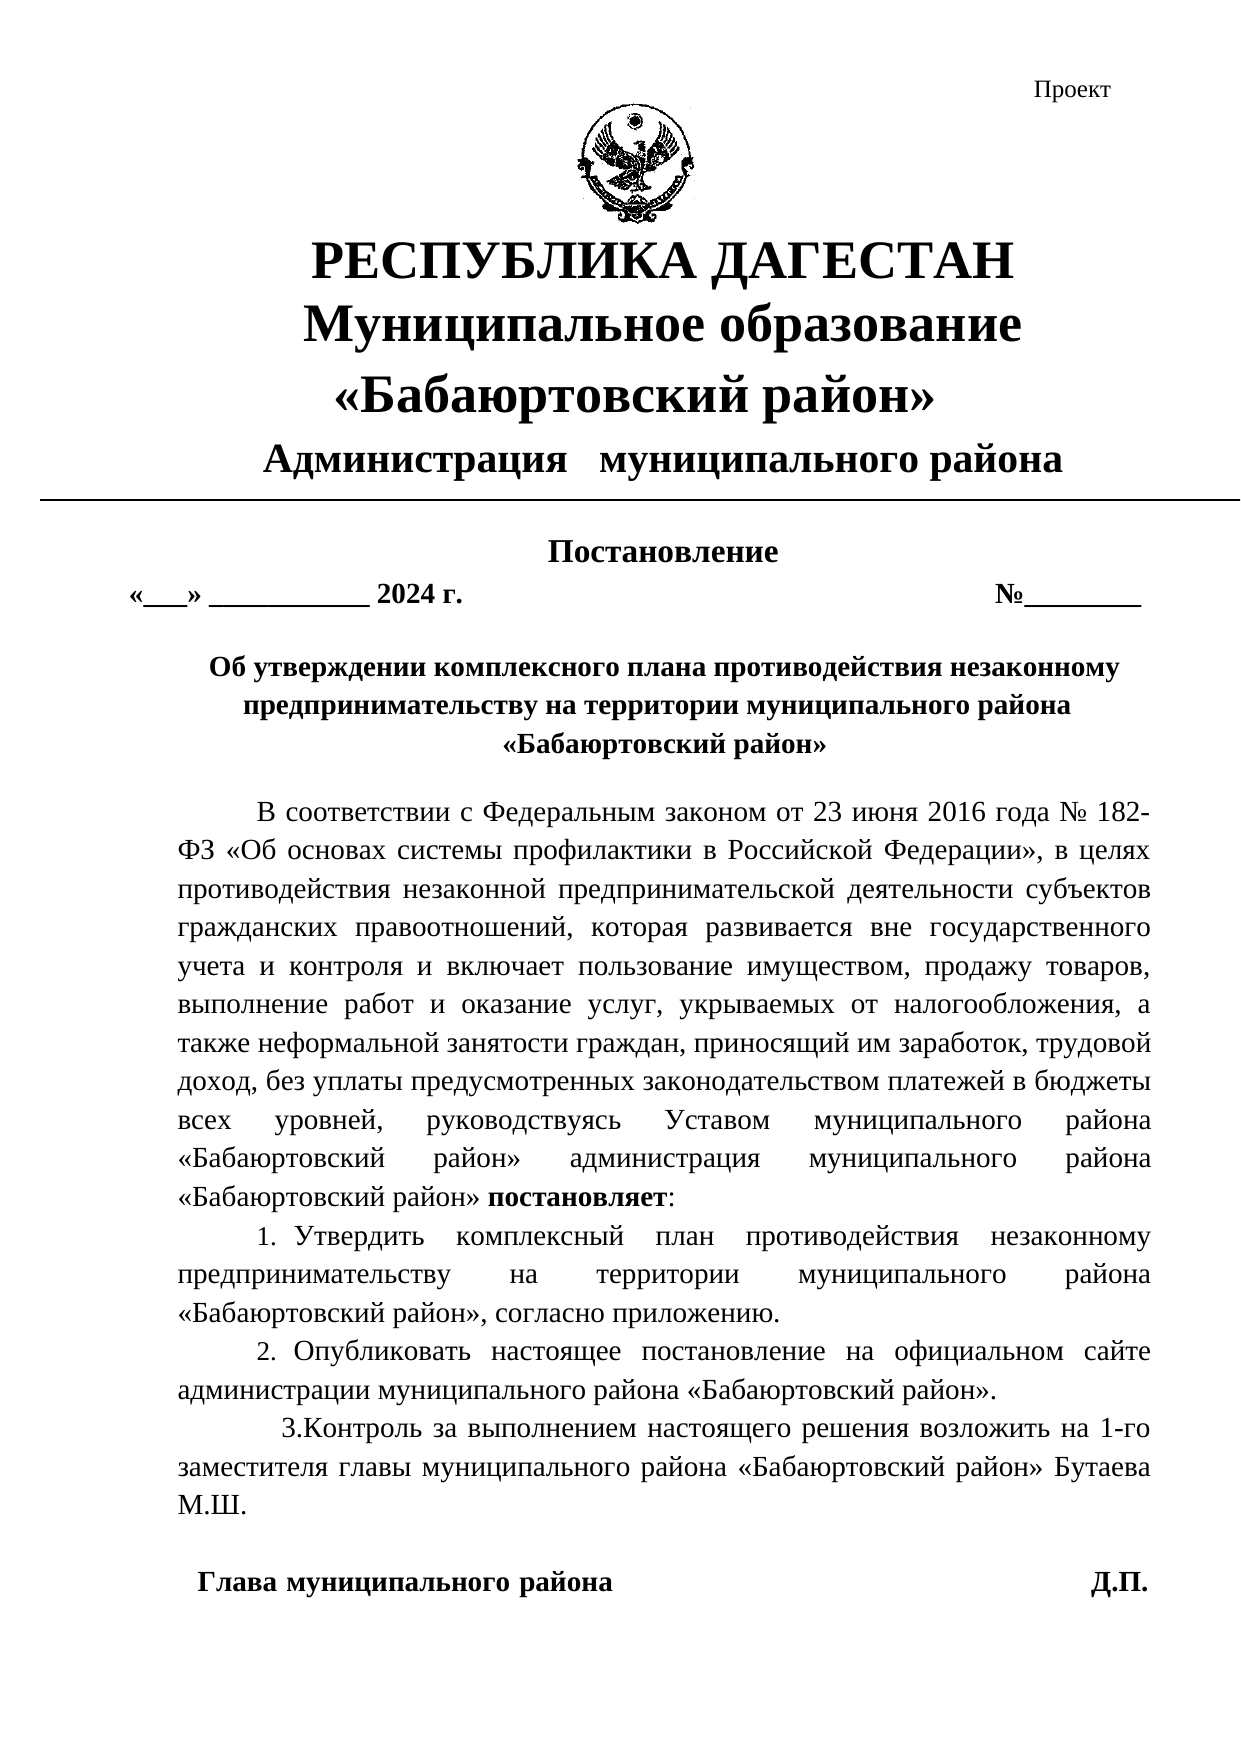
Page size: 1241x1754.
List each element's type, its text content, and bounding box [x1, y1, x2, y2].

list 3.Контроль за выполнением настоящего решения возложить на 1-го заместителя главы муниципального района «Бабаюртовский район» Бутаева М.Ш. [177, 1407, 1152, 1522]
text Постановление [118, 532, 1152, 570]
list Утвердить комплексный план противодействия незаконному предпринимательству на территории муниципального района «Бабаюртовский район», согласно приложению. [177, 1214, 1152, 1330]
text В соответствии с Федеральным законом от 23 июня 2016 года № 182- ФЗ «Об основах системы профилактики в Российской Федерации», в целях противодействия незаконной предпринимательской деятельности субъектов гражданских правоотношений, которая развивается вне государственного учета и контроля и включает пользование имуществом, продажу товаров, выполнение работ и оказание услуг, укрываемых от налогообложения, а также неформальной занятости граждан, приносящий им заработок, трудовой доход, без уплаты предусмотренных законодательством платежей в бюджеты всех уровней, руководствуясь Уставом муниципального района «Бабаюртовский район» администрация муниципального района «Бабаюртовский район» постановляет: [177, 790, 1152, 1214]
text Муниципальное образование «Бабаюртовский район» [118, 291, 1152, 424]
list Опубликовать настоящее постановление на официальном сайте администрации муниципального района «Бабаюртовский район». [177, 1330, 1152, 1407]
text Администрация муниципального района [118, 434, 1152, 482]
text РЕСПУБЛИКА ДАГЕСТАН [118, 228, 1152, 291]
picture [575, 102, 695, 225]
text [118, 1561, 1152, 1599]
text Об утверждении комплексного плана противодействия незаконному предпринимательству на территории муниципального района «Бабаюртовский район» [177, 645, 1152, 761]
text «___» ___________ 2024 г. №________ [118, 576, 1152, 609]
